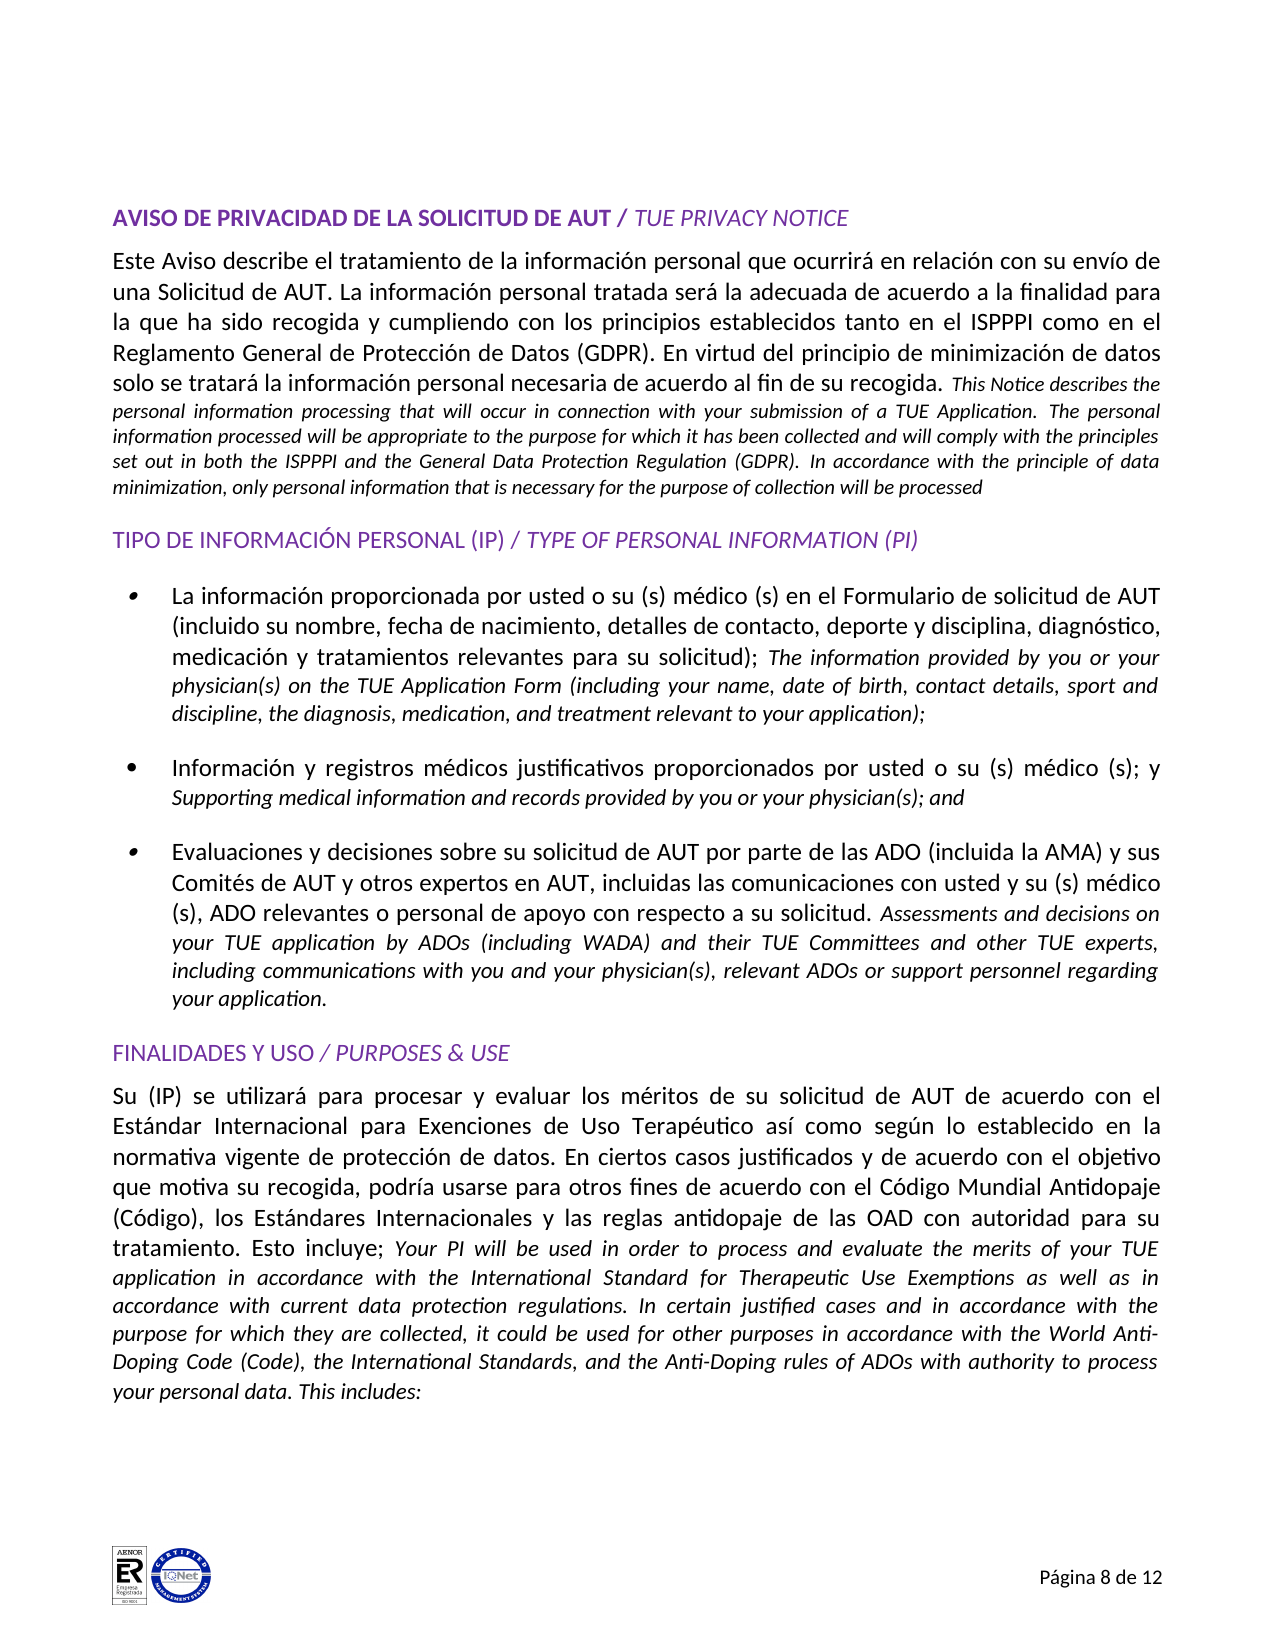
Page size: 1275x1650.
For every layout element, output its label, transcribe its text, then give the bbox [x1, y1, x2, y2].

list La información proporcionada por usted o su (s) médico (s) en el Formulario de solicitud de AUT (incluido su nombre, fecha de nacimiento, detalles de contacto, deporte y disciplina, diagnóstico, medicación y tratamientos relevantes para su solicitud); The information provided by you or your physician(s) on the TUE Application Form (including your name, date of birth, contact details, sport and discipline, the diagnosis, medication, and treatment relevant to your application); [127, 580, 1162, 728]
list Información y registros médicos justificativos proporcionados por usted o su (s) médico (s); y Supporting medical information and records provided by you or your physician(s); and [127, 753, 1162, 811]
subtitle FINALIDADES Y USO / PURPOSES & USE [112, 1037, 1162, 1067]
picture [151, 1548, 211, 1603]
text Este Aviso describe el tratamiento de la información personal que ocurrirá en relación con su envío de una Solicitud de AUT. La información personal tratada será la adecuada de acuerdo a la finalidad para la que ha sido recogida y cumpliendo con los principios establecidos tanto en el ISPPPI como en el Reglamento General de Protección de Datos (GDPR). En virtud del principio de minimización de datos solo se tratará la información personal necesaria de acuerdo al fin de su recogida. This Notice describes the personal information processing that will occur in connection with your submission of a TUE Application. The personal information processed will be appropriate to the purpose for which it has been collected and will comply with the principles set out in both the ISPPPI and the General Data Protection Regulation (GDPR). In accordance with the principle of data minimization, only personal information that is necessary for the purpose of collection will be processed [112, 245, 1162, 499]
subtitle TIPO DE INFORMACIÓN PERSONAL (IP) / TYPE OF PERSONAL INFORMATION (PI) [112, 524, 1162, 555]
subtitle AVISO DE PRIVACIDAD DE LA SOLICITUD DE AUT / TUE PRIVACY NOTICE [112, 202, 1162, 233]
list Evaluaciones y decisiones sobre su solicitud de AUT por parte de las ADO (incluida la AMA) y sus Comités de AUT y otros expertos en AUT, incluidas las comunicaciones con usted y su (s) médico (s), ADO relevantes o personal de apoyo con respecto a su solicitud. Assessments and decisions on your TUE application by ADOs (including WADA) and their TUE Committees and other TUE experts, including communications with you and your physician(s), relevant ADOs or support personnel regarding your application. [127, 836, 1162, 1012]
picture [112, 1546, 147, 1605]
text Su (IP) se utilizará para procesar y evaluar los méritos de su solicitud de AUT de acuerdo con el Estándar Internacional para Exenciones de Uso Terapéutico así como según lo establecido en la normativa vigente de protección de datos. En ciertos casos justificados y de acuerdo con el objetivo que motiva su recogida, podría usarse para otros fines de acuerdo con el Código Mundial Antidopaje (Código), los Estándares Internacionales y las reglas antidopaje de las OAD con autoridad para su tratamiento. Esto incluye; Your PI will be used in order to process and evaluate the merits of your TUE application in accordance with the International Standard for Therapeutic Use Exemptions as well as in accordance with current data protection regulations. In certain justified cases and in accordance with the purpose for which they are collected, it could be used for other purposes in accordance with the World Anti-Doping Code (Code), the International Standards, and the Anti-Doping rules of ADOs with authority to process your personal data. This includes: [112, 1080, 1162, 1406]
